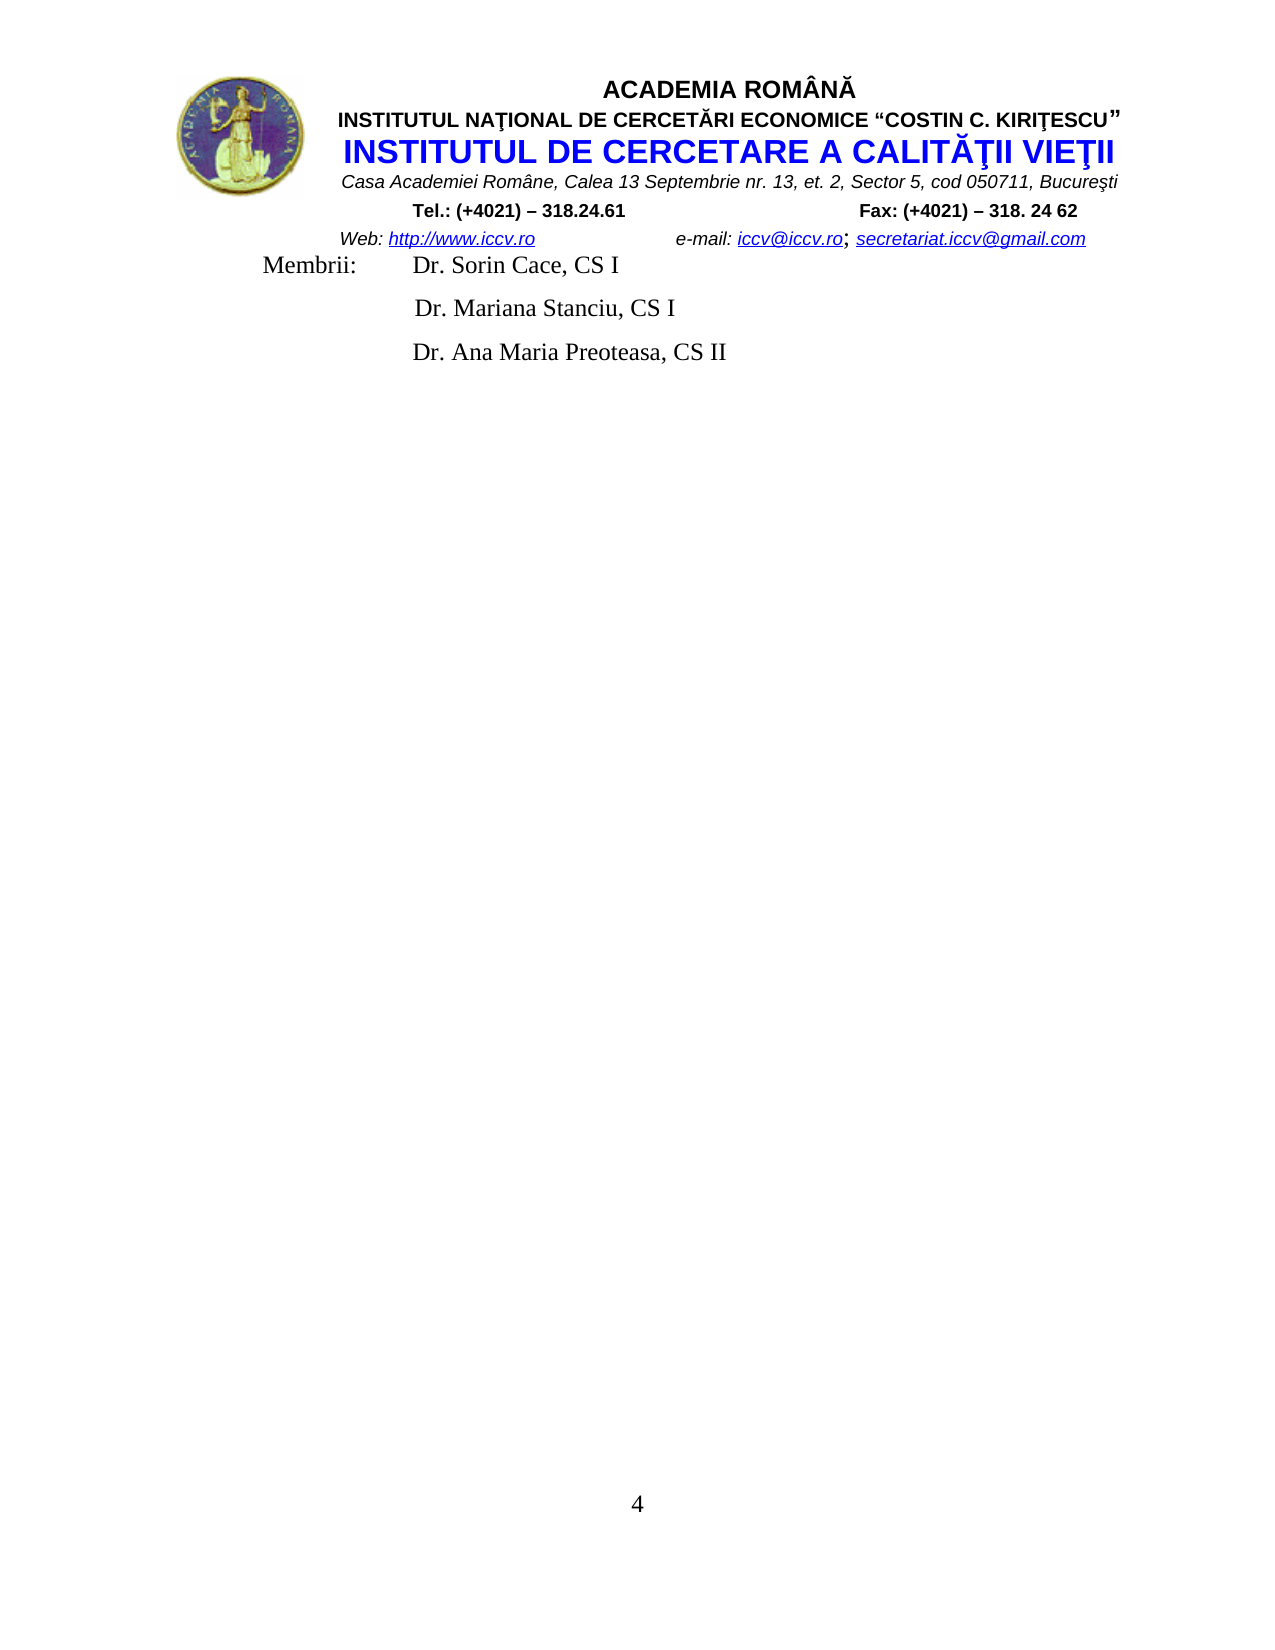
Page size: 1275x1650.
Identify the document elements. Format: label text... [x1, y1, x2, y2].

text Dr. Mariana Stanciu, CS I [187, 293, 1088, 322]
text Dr. Ana Maria Preoteasa, CS II [187, 337, 1088, 365]
picture [176, 74, 305, 200]
text Membrii: Dr. Sorin Cace, CS I [187, 250, 1088, 279]
